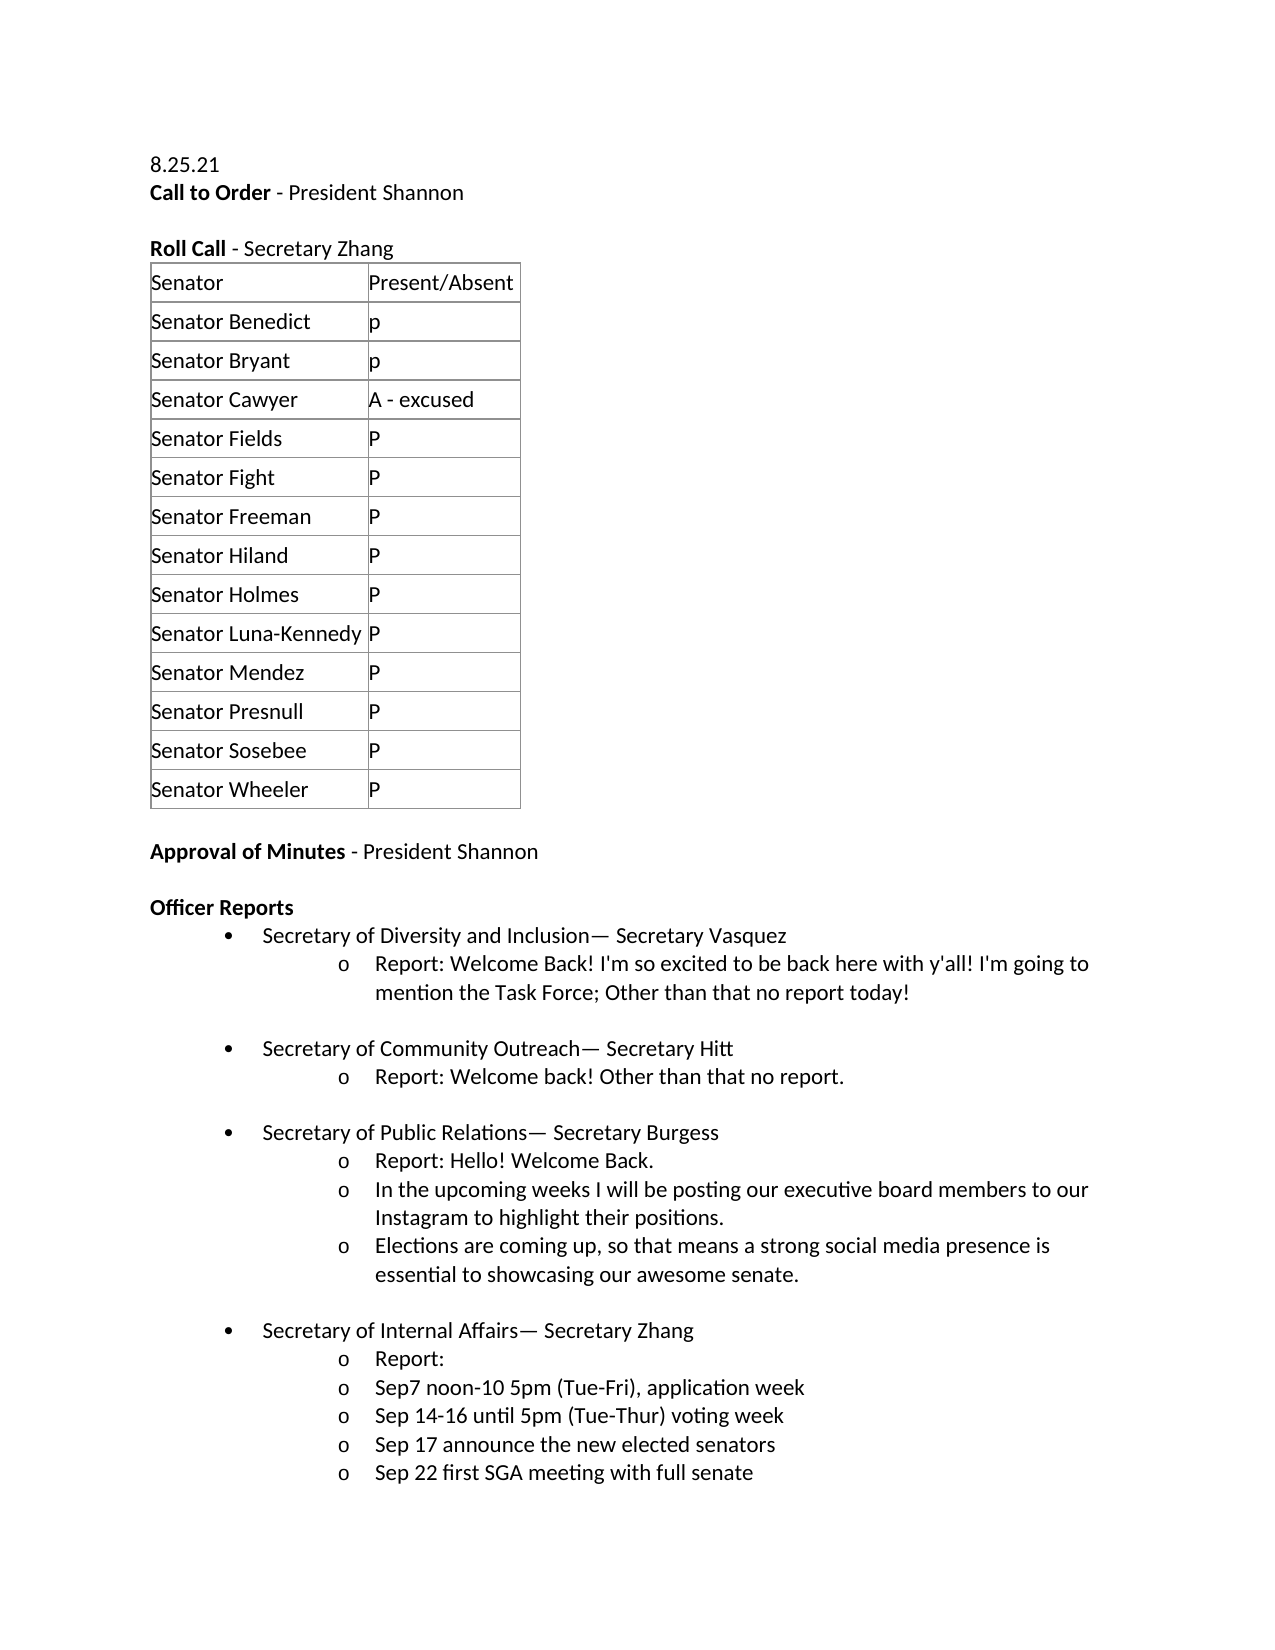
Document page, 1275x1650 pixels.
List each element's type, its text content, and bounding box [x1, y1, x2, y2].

table_cell Senator Cawyer [152, 381, 368, 418]
list Sep 14-16 until 5pm (Tue-Thur) voting week [337, 1401, 1125, 1430]
list Sep 22 first SGA meeting with full senate [337, 1458, 1125, 1487]
text Approval of Minutes - President Shannon [150, 837, 1125, 865]
table_cell Senator Sosebee [152, 731, 368, 768]
table_cell Senator Freeman [152, 497, 368, 535]
list Secretary of Community Outreach— Secretary Hitt [225, 1034, 1125, 1062]
table_cell p [369, 342, 520, 379]
table_cell Senator Hiland [152, 536, 368, 574]
table_cell P [369, 536, 520, 574]
list Secretary of Public Relations— Secretary Burgess [225, 1118, 1125, 1146]
list Sep 17 announce the new elected senators [337, 1430, 1125, 1458]
table_cell P [369, 497, 520, 535]
text Officer Reports [150, 893, 1125, 921]
list Report: Hello! Welcome Back. [337, 1146, 1125, 1175]
list Sep7 noon-10 5pm (Tue-Fri), application week [337, 1373, 1125, 1401]
list Elections are coming up, so that means a strong social media presence is essential to showcasing our awesome senate. [337, 1231, 1125, 1288]
table_cell p [369, 303, 520, 340]
table_cell A - excused [369, 381, 520, 418]
text Call to Order - President Shannon [150, 178, 1125, 206]
list Report: Welcome back! Other than that no report. [337, 1062, 1125, 1090]
table_header Senator [152, 264, 368, 301]
table_header Present/Absent [369, 264, 520, 301]
table_cell P [369, 458, 520, 496]
table_cell Senator Bryant [152, 342, 368, 379]
table_cell P [369, 770, 520, 807]
text Roll Call - Secretary Zhang [150, 234, 1125, 262]
table_cell P [369, 575, 520, 613]
list In the upcoming weeks I will be posting our executive board members to our Instagram to highlight their positions. [337, 1175, 1125, 1231]
table_cell P [369, 692, 520, 729]
list Report: [337, 1344, 1125, 1373]
text 8.25.21 [150, 150, 1125, 178]
table_cell Senator Fight [152, 458, 368, 496]
table_cell Senator Luna-Kennedy [152, 614, 368, 652]
table_cell Senator Wheeler [152, 770, 368, 807]
table_cell P [369, 614, 520, 652]
list Secretary of Internal Affairs— Secretary Zhang [225, 1316, 1125, 1344]
table_cell P [369, 420, 520, 457]
list Report: Welcome Back! I'm so excited to be back here with y'all! I'm going to mention the Task Force; Other than that no report today! [337, 949, 1125, 1006]
table_cell Senator Fields [152, 420, 368, 457]
table_cell Senator Mendez [152, 653, 368, 691]
table_cell P [369, 731, 520, 768]
table_cell P [369, 653, 520, 691]
table_cell Senator Holmes [152, 575, 368, 613]
list Secretary of Diversity and Inclusion— Secretary Vasquez [225, 921, 1125, 949]
table_cell Senator Presnull [152, 692, 368, 729]
table_cell Senator Benedict [152, 303, 368, 340]
